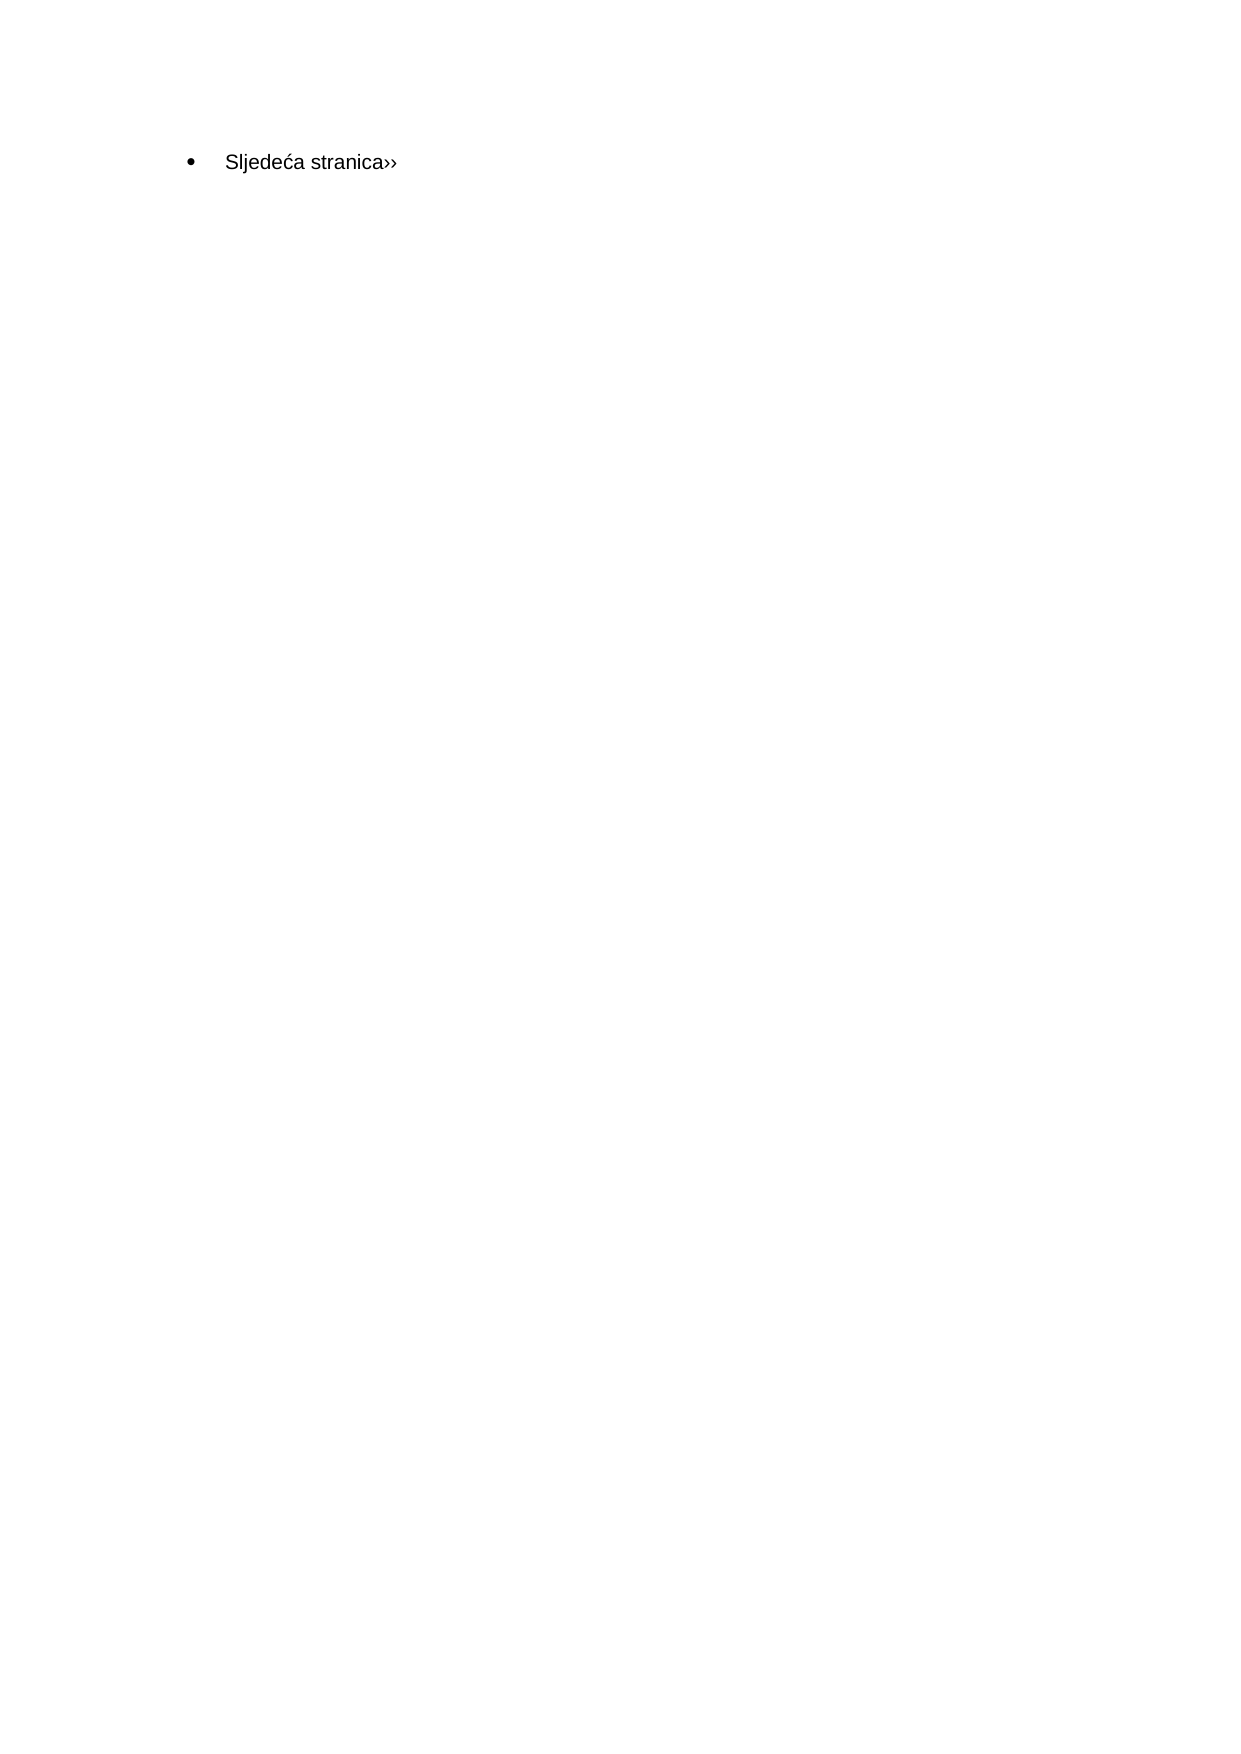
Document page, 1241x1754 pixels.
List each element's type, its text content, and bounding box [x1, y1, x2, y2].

list Sljedeća stranica›› [187, 150, 1090, 174]
